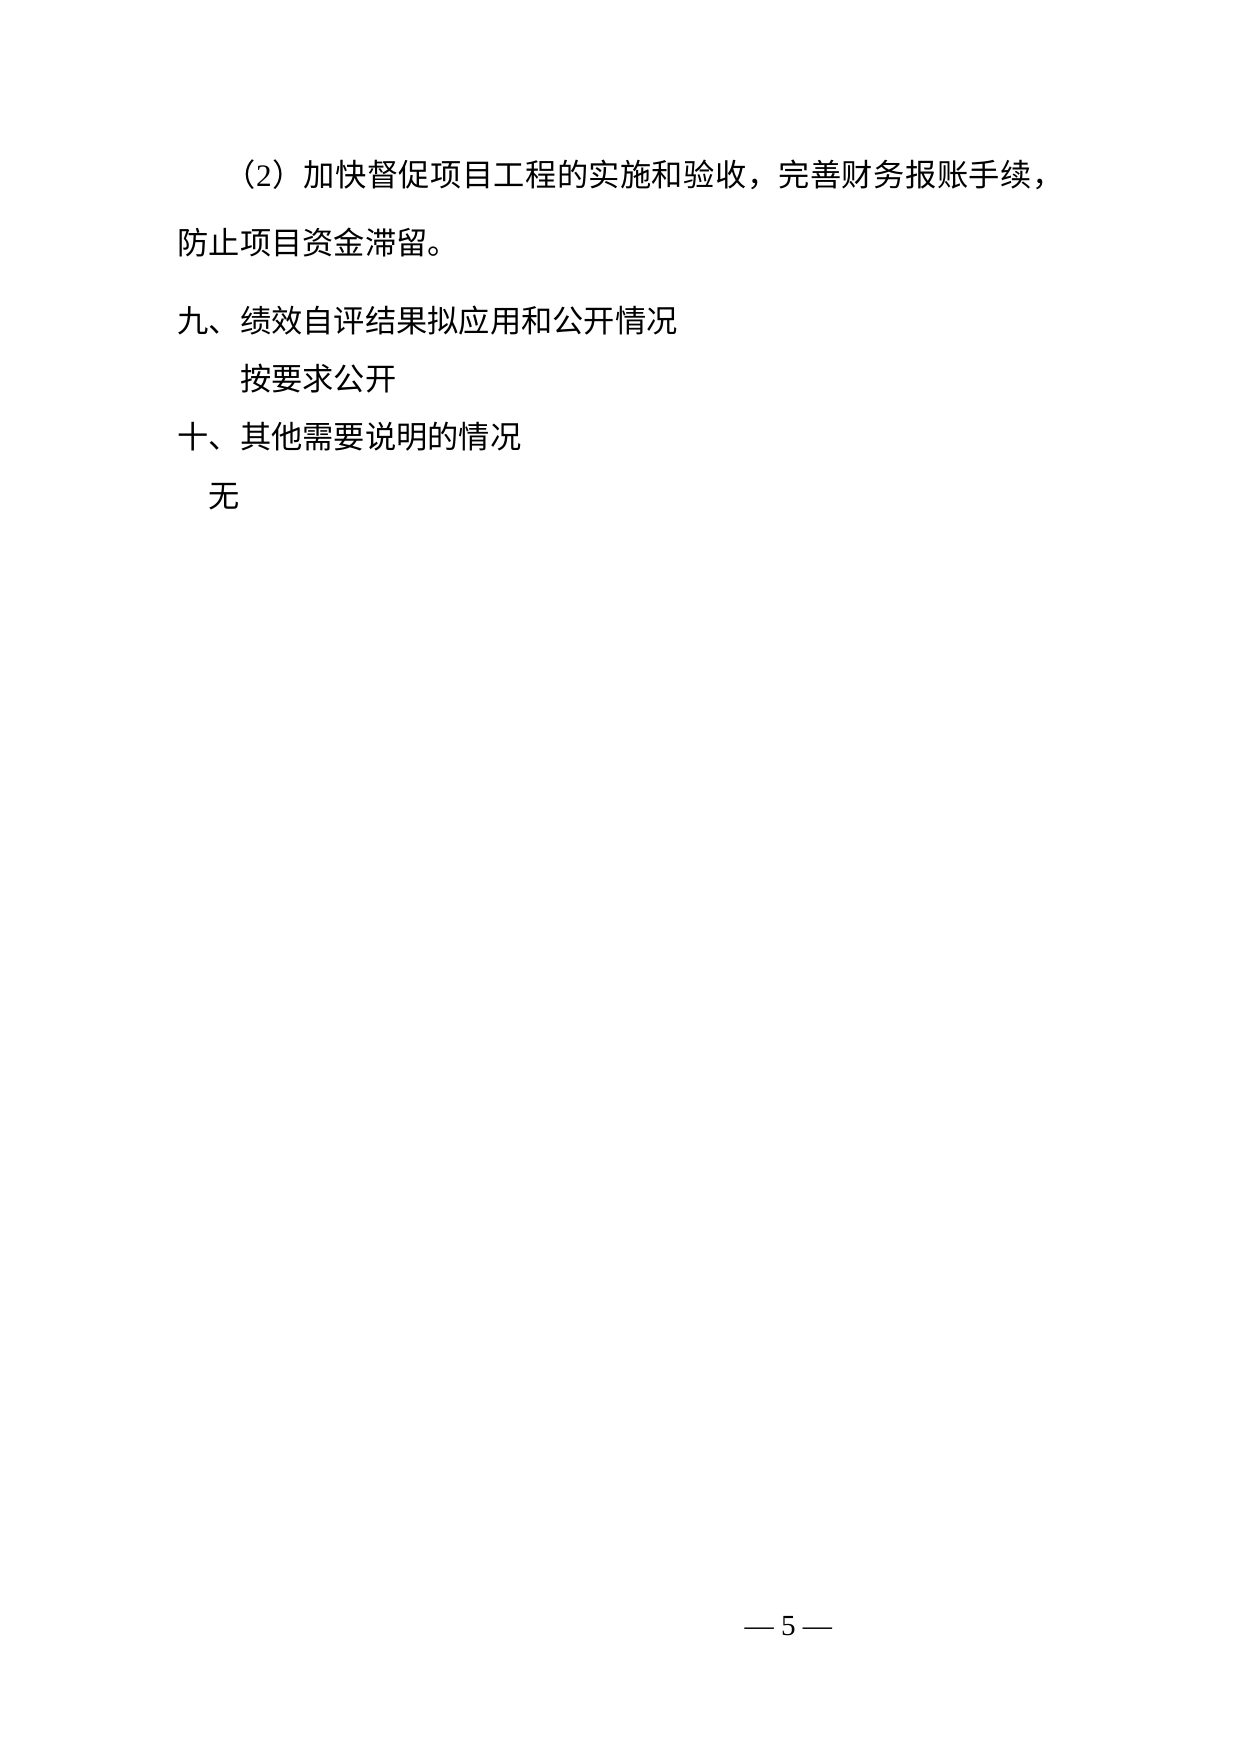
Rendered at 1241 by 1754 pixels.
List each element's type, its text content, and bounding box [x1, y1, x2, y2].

list 无 [177, 461, 1063, 519]
text 按要求公开 [177, 344, 1063, 402]
list 其他需要说明的情况 [177, 402, 1063, 461]
text 九、绩效自评结果拟应用和公开情况 [177, 286, 1063, 344]
text （2）加快督促项目工程的实施和验收，完善财务报账手续，防止项目资金滞留。 [177, 150, 1063, 263]
